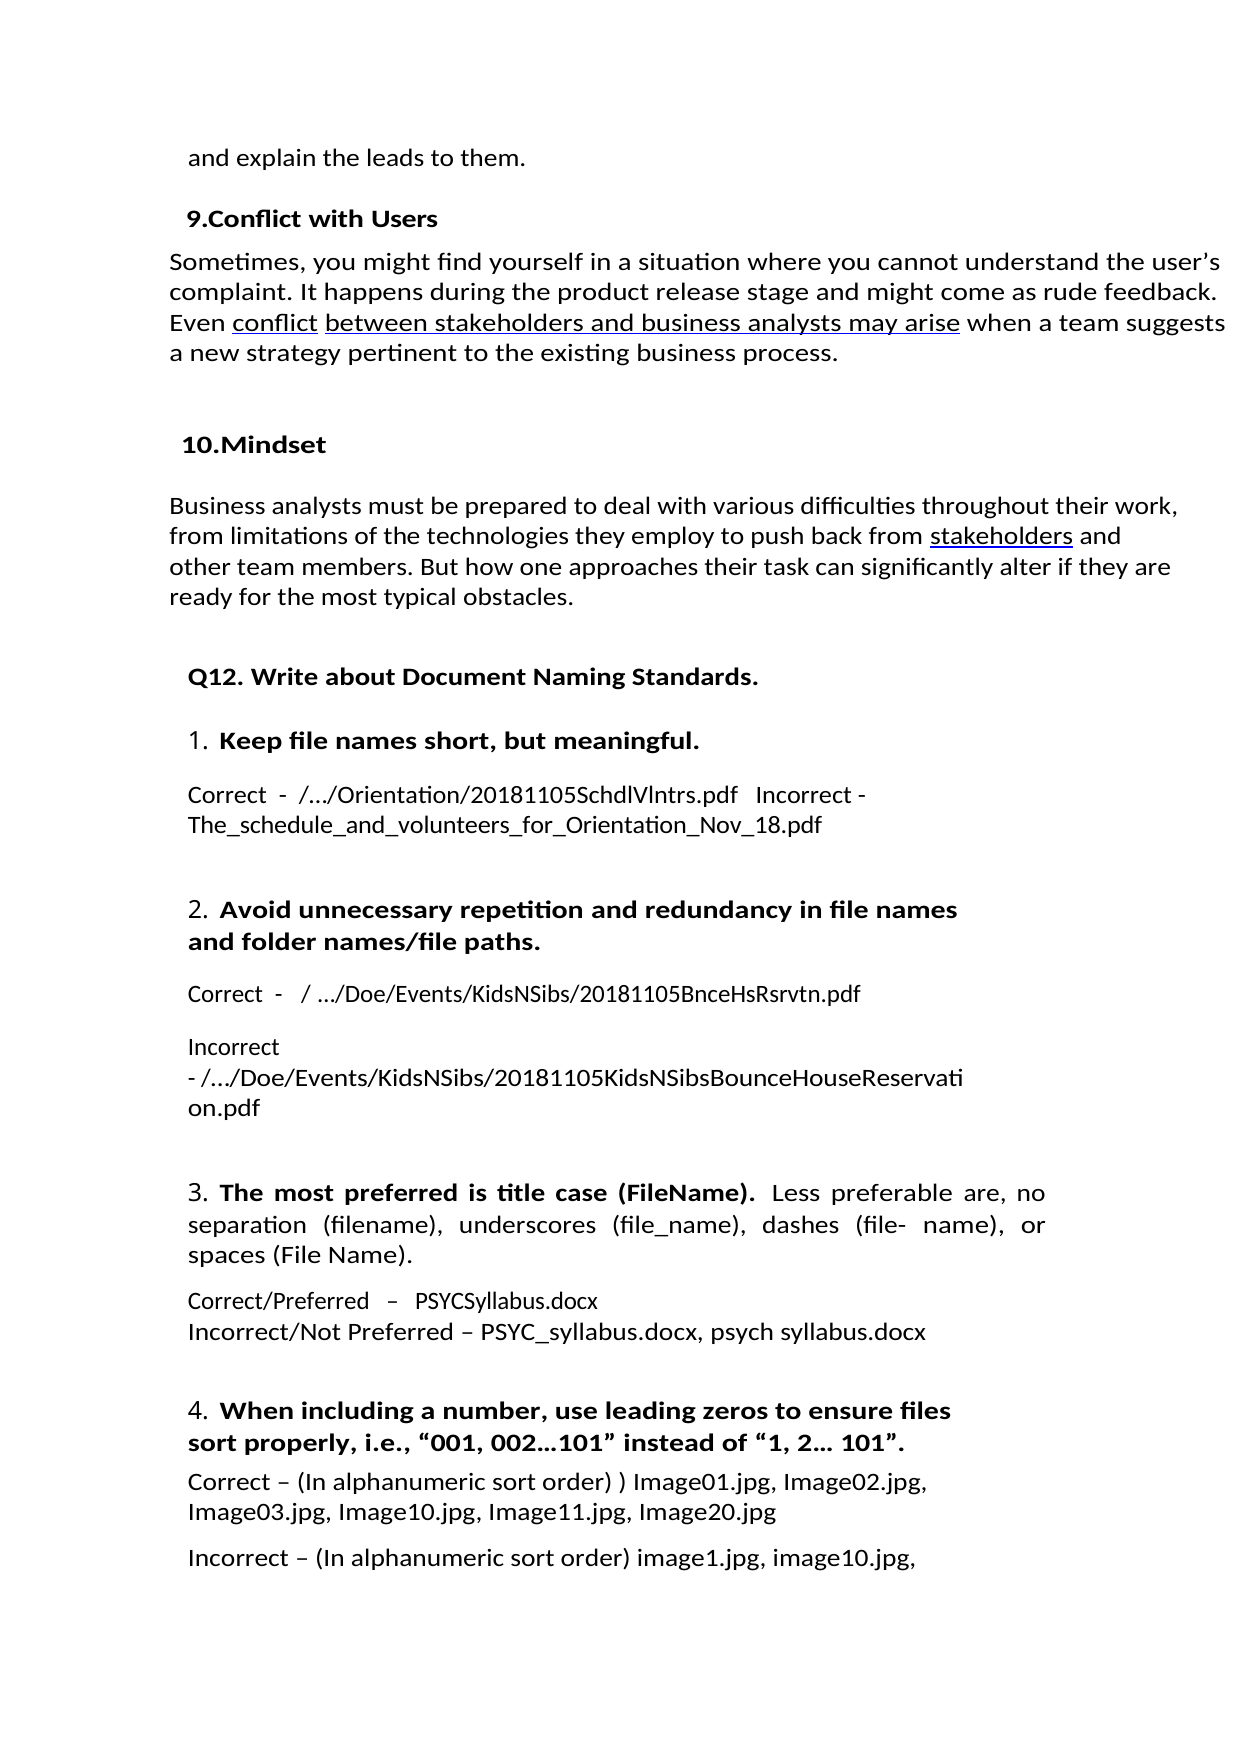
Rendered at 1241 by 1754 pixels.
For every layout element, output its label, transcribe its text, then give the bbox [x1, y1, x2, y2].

subtitle When including a number, use leading zeros to ensure files sort properly, i.e., “001, 002…101” instead of “1, 2… 101”. [188, 1393, 1005, 1458]
subtitle Keep file names short, but meaningful. [188, 723, 1240, 757]
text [188, 142, 1128, 172]
text Q12. Write about Document Naming Standards. [188, 661, 906, 692]
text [188, 1542, 1043, 1573]
subtitle 9.Conflict with Users [139, 203, 1240, 233]
text Incorrect/Not Preferred – PSYC_syllabus.docx, psych syllabus.docx [188, 1316, 1240, 1347]
text Correct – (In alphanumeric sort order) ) Image01.jpg, Image02.jpg, Image03.jpg, Image10.jpg, Image11.jpg, Image20.jpg [188, 1466, 1043, 1527]
text Business analysts must be prepared to deal with various difficulties throughout their work, from limitations of the technologies they employ to push back from stakeholders and other team members. But how one approaches their task can significantly alter if they are ready for the most typical obstacles. [169, 490, 1186, 612]
subtitle 10.Mindset [139, 430, 1240, 460]
subtitle Avoid unnecessary repetition and redundancy in file names and folder names/file paths. [188, 892, 958, 957]
text Correct - /…/Doe/Events/KidsNSibs/20181105BnceHsRsrvtn.pdf [188, 979, 1040, 1009]
text Sometimes, you might find yourself in a situation where you cannot understand the user’s complaint. It happens during the product release stage and might come as rude feedback. Even conflict between stakeholders and business analysts may arise when a team suggests a new strategy pertinent to the existing business process. [169, 246, 1230, 368]
text Incorrect - /…/Doe/Events/KidsNSibs/20181105KidsNSibsBounceHouseReservati on.pdf [188, 1031, 1040, 1123]
text Correct - /…/Orientation/20181105SchdlVlntrs.pdf Incorrect - The_schedule_and_volunteers_for_Orientation_Nov_18.pdf [188, 779, 906, 840]
text Correct/Preferred – PSYCSyllabus.docx [188, 1286, 1240, 1316]
list The most preferred is title case (FileName). Less preferable are, no separation (filename), underscores (file_name), dashes (file- name), or spaces (File Name). [188, 1175, 1046, 1270]
